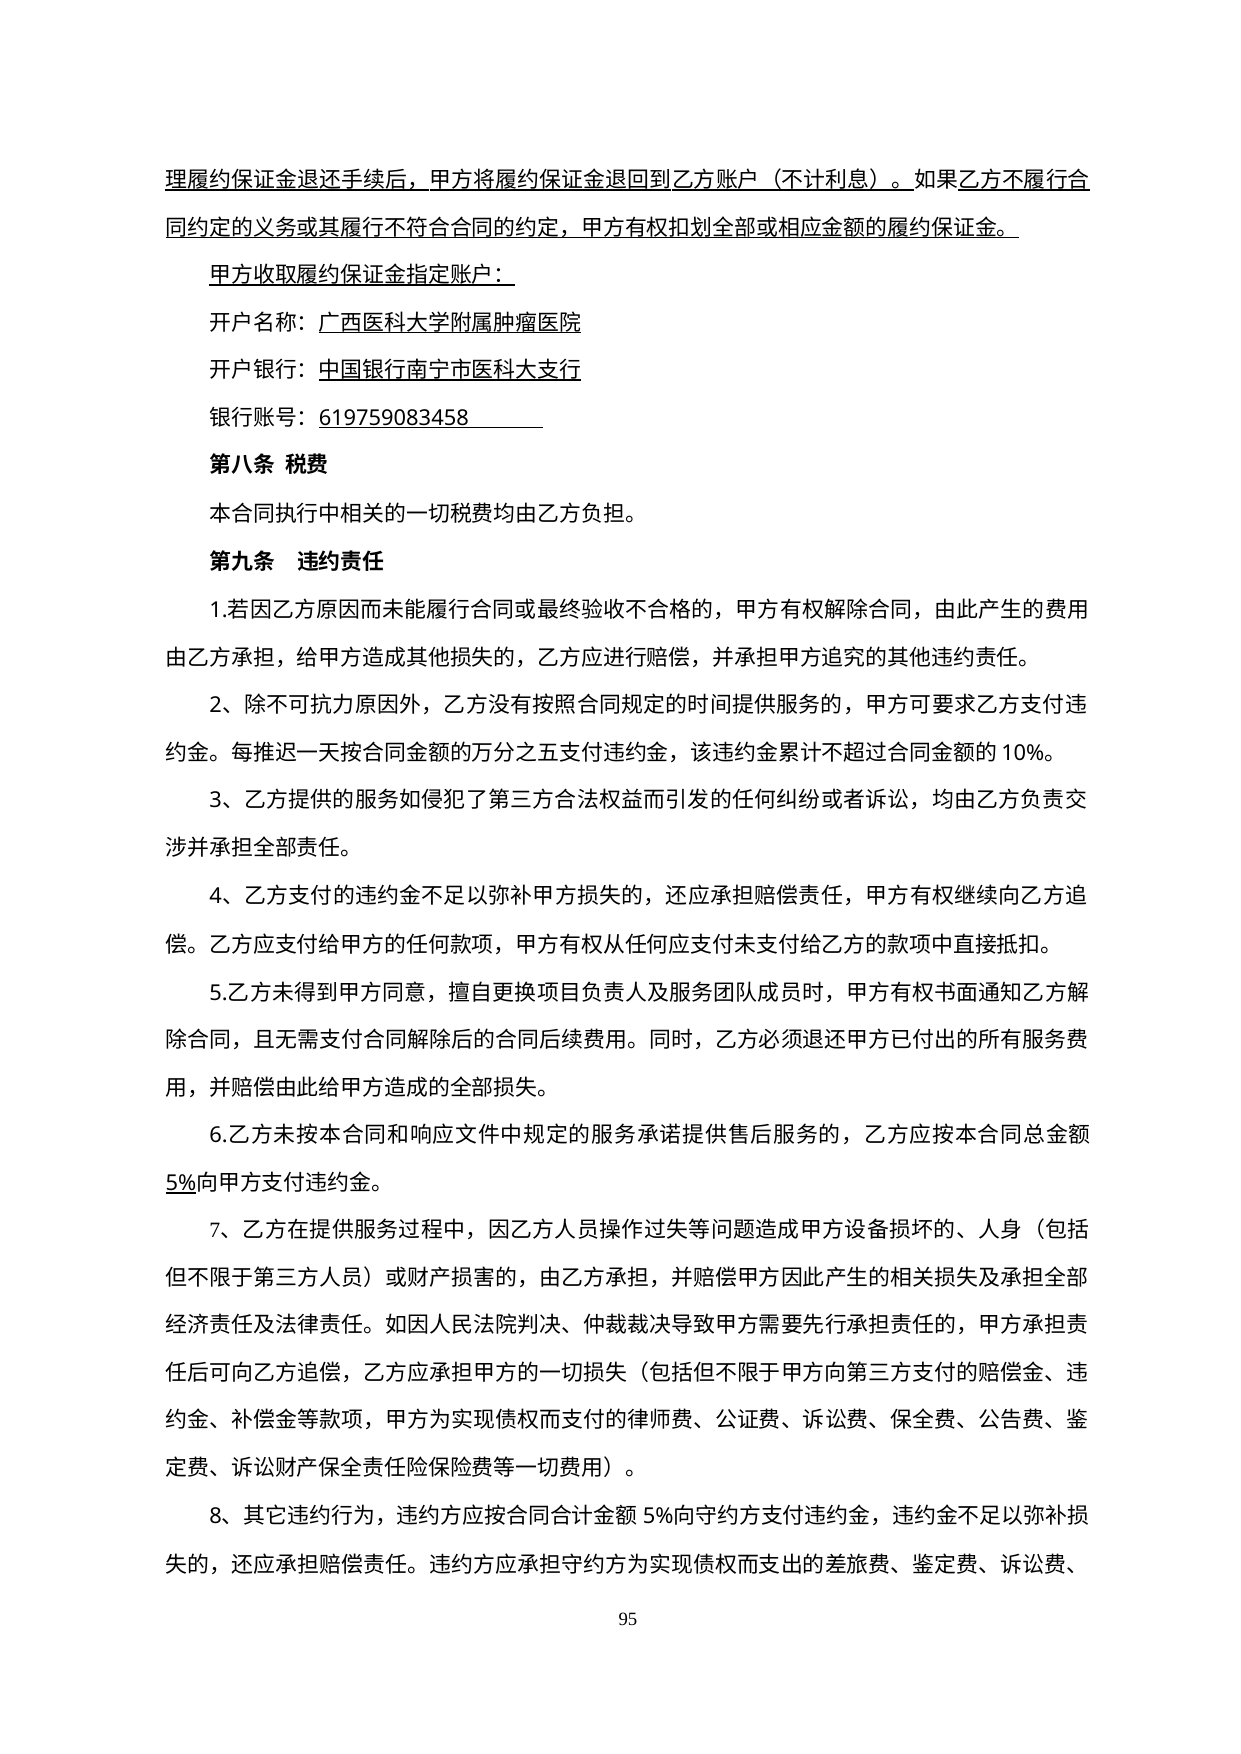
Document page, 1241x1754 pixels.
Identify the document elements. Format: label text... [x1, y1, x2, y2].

text 开户名称：广西医科大学附属肿瘤医院 [165, 304, 1090, 336]
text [165, 162, 1090, 241]
text 2、除不可抗力原因外，乙方没有按照合同规定的时间提供服务的，甲方可要求乙方支付违约金。每推迟一天按合同金额的万分之五支付违约金，该违约金累计不超过合同金额的10%。 [165, 687, 1090, 767]
text 1.若因乙方原因而未能履行合同或最终验收不合格的，甲方有权解除合同，由此产生的费用由乙方承担，给甲方造成其他损失的，乙方应进行赔偿，并承担甲方追究的其他违约责任。 [165, 592, 1090, 671]
text 第八条 税费 [165, 447, 1090, 479]
text 本合同执行中相关的一切税费均由乙方负担。 [165, 495, 1090, 528]
text 开户银行：中国银行南宁市医科大支行 [165, 352, 1090, 384]
text 7、乙方在提供服务过程中，因乙方人员操作过失等问题造成甲方设备损坏的、人身（包括但不限于第三方人员）或财产损害的，由乙方承担，并赔偿甲方因此产生的相关损失及承担全部经济责任及法律责任。如因人民法院判决、仲裁裁决导致甲方需要先行承担责任的，甲方承担责任后可向乙方追偿，乙方应承担甲方的一切损失（包括但不限于甲方向第三方支付的赔偿金、违约金、补偿金等款项，甲方为实现债权而支付的律师费、公证费、诉讼费、保全费、公告费、鉴定费、诉讼财产保全责任险保险费等一切费用）。 [165, 1212, 1090, 1482]
text 5.乙方未得到甲方同意，擅自更换项目负责人及服务团队成员时，甲方有权书面通知乙方解除合同，且无需支付合同解除后的合同后续费用。同时，乙方必须退还甲方已付出的所有服务费用，并赔偿由此给甲方造成的全部损失。 [165, 974, 1090, 1101]
text 甲方收取履约保证金指定账户： [165, 257, 1090, 289]
text 6.乙方未按本合同和响应文件中规定的服务承诺提供售后服务的，乙方应按本合同总金额 5%向甲方支付违约金。 [165, 1117, 1090, 1197]
text 4、乙方支付的违约金不足以弥补甲方损失的，还应承担赔偿责任，甲方有权继续向乙方追偿。乙方应支付给甲方的任何款项，甲方有权从任何应支付未支付给乙方的款项中直接抵扣。 [165, 877, 1090, 959]
text 银行账号：619759083458 [165, 399, 1090, 431]
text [165, 1497, 1090, 1579]
text 3、乙方提供的服务如侵犯了第三方合法权益而引发的任何纠纷或者诉讼，均由乙方负责交涉并承担全部责任。 [165, 782, 1090, 862]
text 第九条 违约责任 [165, 544, 1090, 576]
